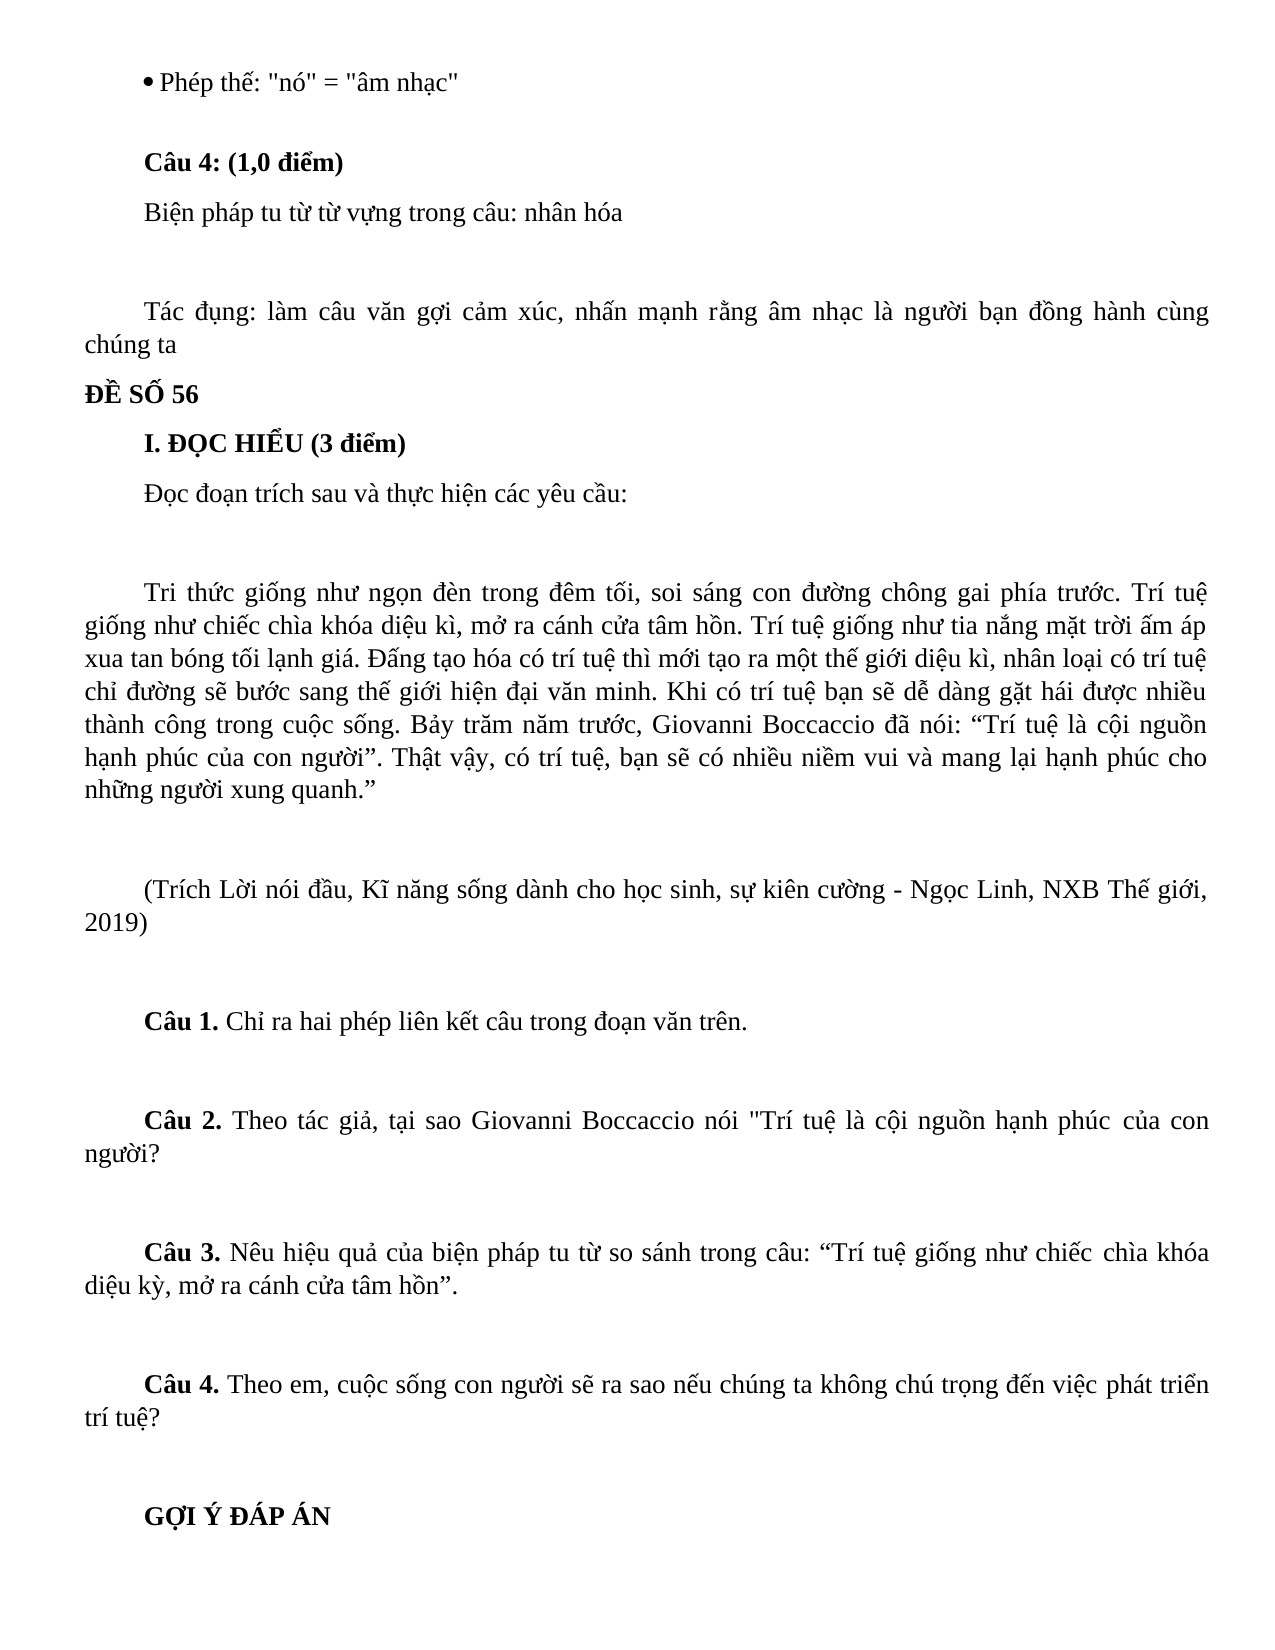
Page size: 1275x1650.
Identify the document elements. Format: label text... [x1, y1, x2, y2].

text ĐỀ SỐ 56 [84, 378, 1209, 409]
text (Trích Lời nói đầu, Kĩ năng sống dành cho học sinh, sự kiên cường - Ngọc Linh, NXB Thế giới, 2019) [84, 873, 1209, 937]
text Biện pháp tu từ từ vựng trong câu: nhân hóa [84, 196, 1209, 227]
text Câu 2. Theo tác giả, tại sao Giovanni Boccaccio nói "Trí tuệ là cội nguồn hạnh phúc của con người? [84, 1104, 1209, 1168]
text Câu 4: (1,0 điểm) [84, 146, 1209, 178]
text GỢI Ý ĐÁP ÁN [84, 1500, 1209, 1531]
list Phép thế: "nó" = "âm nhạc" [84, 66, 1209, 97]
text Đọc đoạn trích sau và thực hiện các yêu cầu: [84, 477, 1209, 508]
text Câu 3. Nêu hiệu quả của biện pháp tu từ so sánh trong câu: “Trí tuệ giống như chiếc chìa khóa diệu kỳ, mở ra cánh cửa tâm hồn”. [84, 1236, 1209, 1300]
text Tri thức giống như ngọn đèn trong đêm tối, soi sáng con đường chông gai phía trước. Trí tuệ giống như chiếc chìa khóa diệu kì, mở ra cánh cửa tâm hồn. Trí tuệ giống như tia nắng mặt trời ấm áp xua tan bóng tối lạnh giá. Đấng tạo hóa có trí tuệ thì mới tạo ra một thế giới diệu kì, nhân loại có trí tuệ chỉ đường sẽ bước sang thế giới hiện đại văn minh. Khi có trí tuệ bạn sẽ dễ dàng gặt hái được nhiều thành công trong cuộc sống. Bảy trăm năm trước, Giovanni Boccaccio đã nói: “Trí tuệ là cội nguồn hạnh phúc của con người”. Thật vậy, có trí tuệ, bạn sẽ có nhiều niềm vui và mang lại hạnh phúc cho những người xung quanh.” [84, 576, 1209, 805]
text Tác đụng: làm câu văn gợi cảm xúc, nhấn mạnh rằng âm nhạc là người bạn đồng hành cùng chúng ta [84, 295, 1209, 359]
text Câu 1. Chỉ ra hai phép liên kết câu trong đoạn văn trên. [84, 1005, 1209, 1036]
text Câu 4. Theo em, cuộc sống con người sẽ ra sao nếu chúng ta không chú trọng đến việc phát triển trí tuệ? [84, 1368, 1209, 1432]
text I. ĐỌC HIỂU (3 điểm) [84, 427, 1209, 458]
